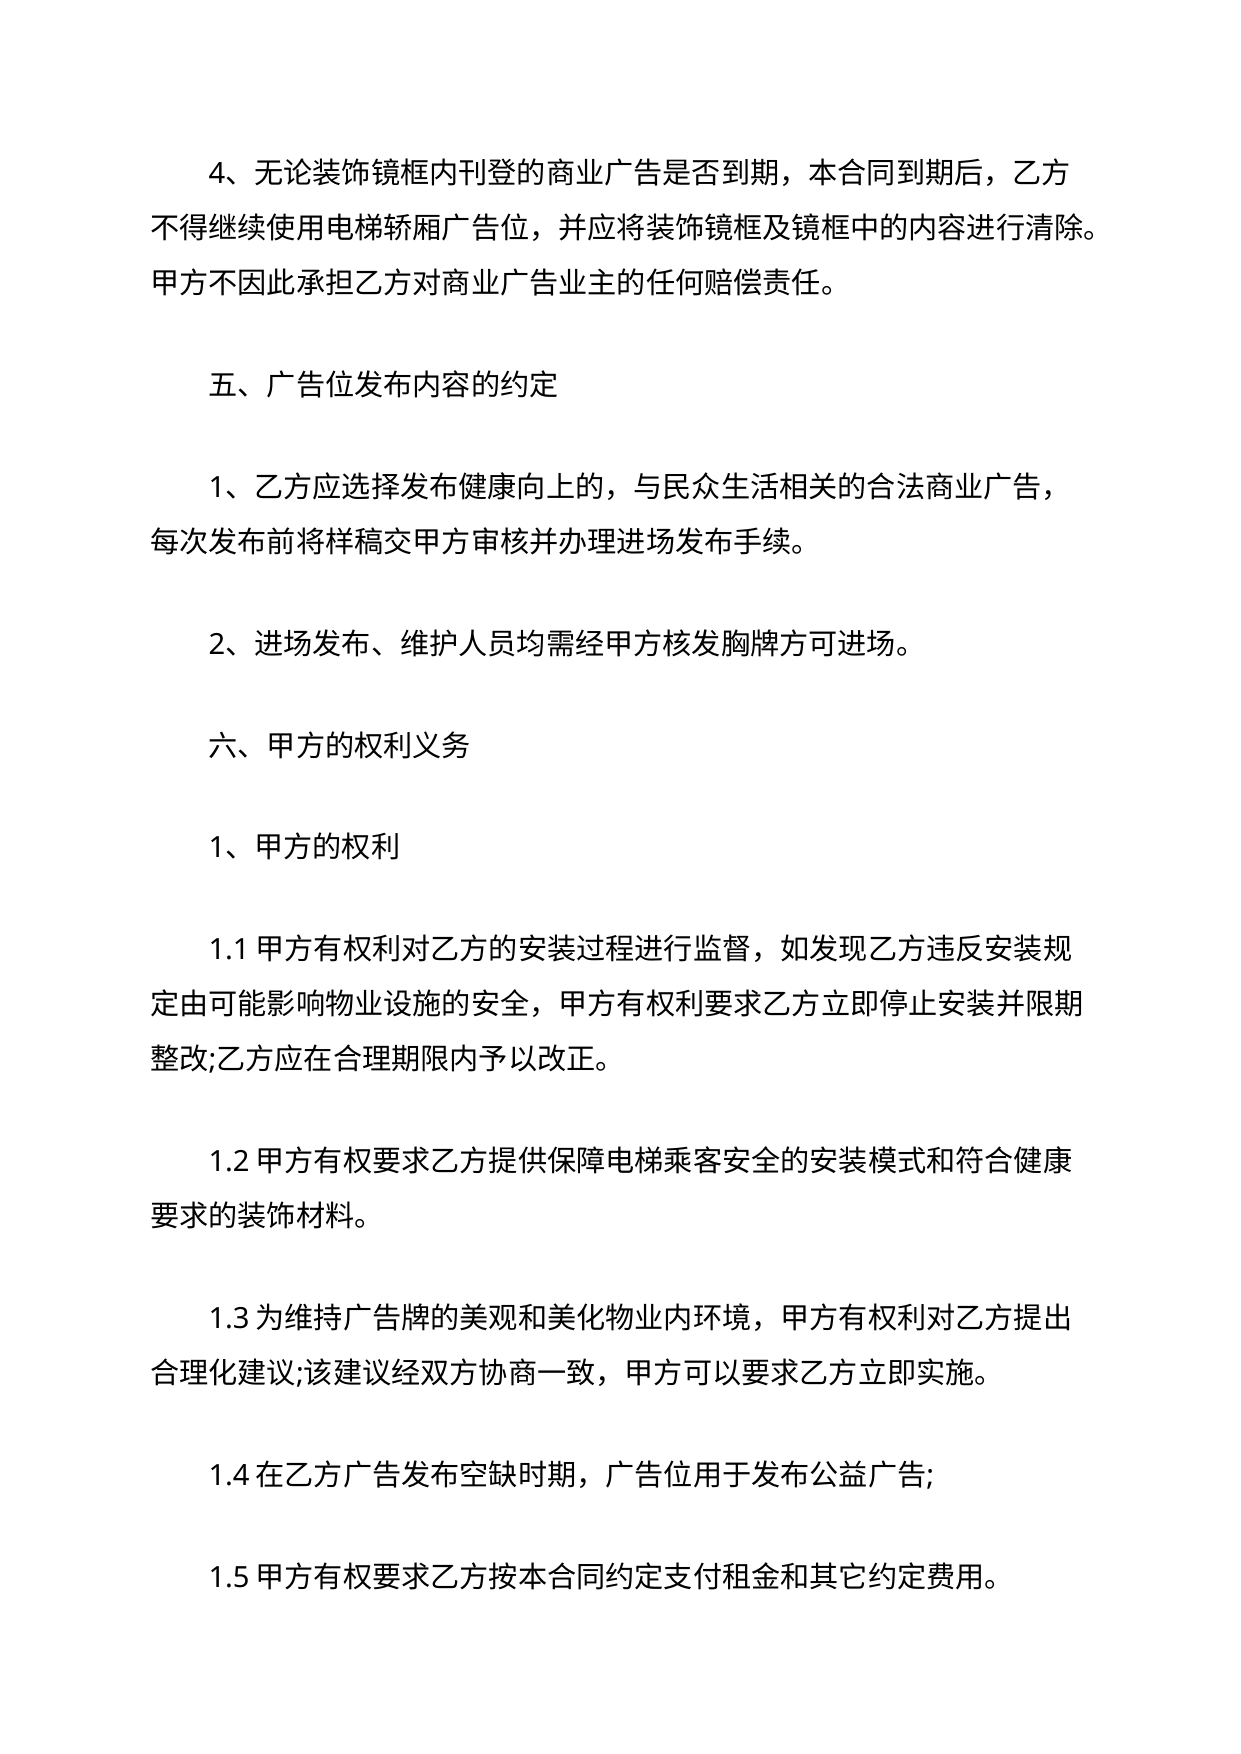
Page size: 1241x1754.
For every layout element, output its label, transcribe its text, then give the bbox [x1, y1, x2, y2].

text 五、广告位发布内容的约定 [150, 362, 1090, 404]
text 1.4在乙方广告发布空缺时期，广告位用于发布公益广告; [150, 1452, 1090, 1494]
text 1.5甲方有权要求乙方按本合同约定支付租金和其它约定费用。 [150, 1553, 1090, 1596]
text 六、甲方的权利义务 [150, 722, 1090, 764]
text 1、甲方的权利 [150, 824, 1090, 866]
text 1、乙方应选择发布健康向上的，与民众生活相关的合法商业广告，每次发布前将样稿交甲方审核并办理进场发布手续。 [150, 463, 1090, 561]
text 1.1甲方有权利对乙方的安装过程进行监督，如发现乙方违反安装规定由可能影响物业设施的安全，甲方有权利要求乙方立即停止安装并限期整改;乙方应在合理期限内予以改正。 [150, 926, 1090, 1078]
text 2、进场发布、维护人员均需经甲方核发胸牌方可进场。 [150, 620, 1090, 663]
text 1.3为维持广告牌的美观和美化物业内环境，甲方有权利对乙方提出合理化建议;该建议经双方协商一致，甲方可以要求乙方立即实施。 [150, 1294, 1090, 1392]
text 4、无论装饰镜框内刊登的商业广告是否到期，本合同到期后，乙方不得继续使用电梯轿厢广告位，并应将装饰镜框及镜框中的内容进行清除。甲方不因此承担乙方对商业广告业主的任何赔偿责任。 [150, 150, 1090, 302]
text 1.2甲方有权要求乙方提供保障电梯乘客安全的安装模式和符合健康要求的装饰材料。 [150, 1138, 1090, 1235]
